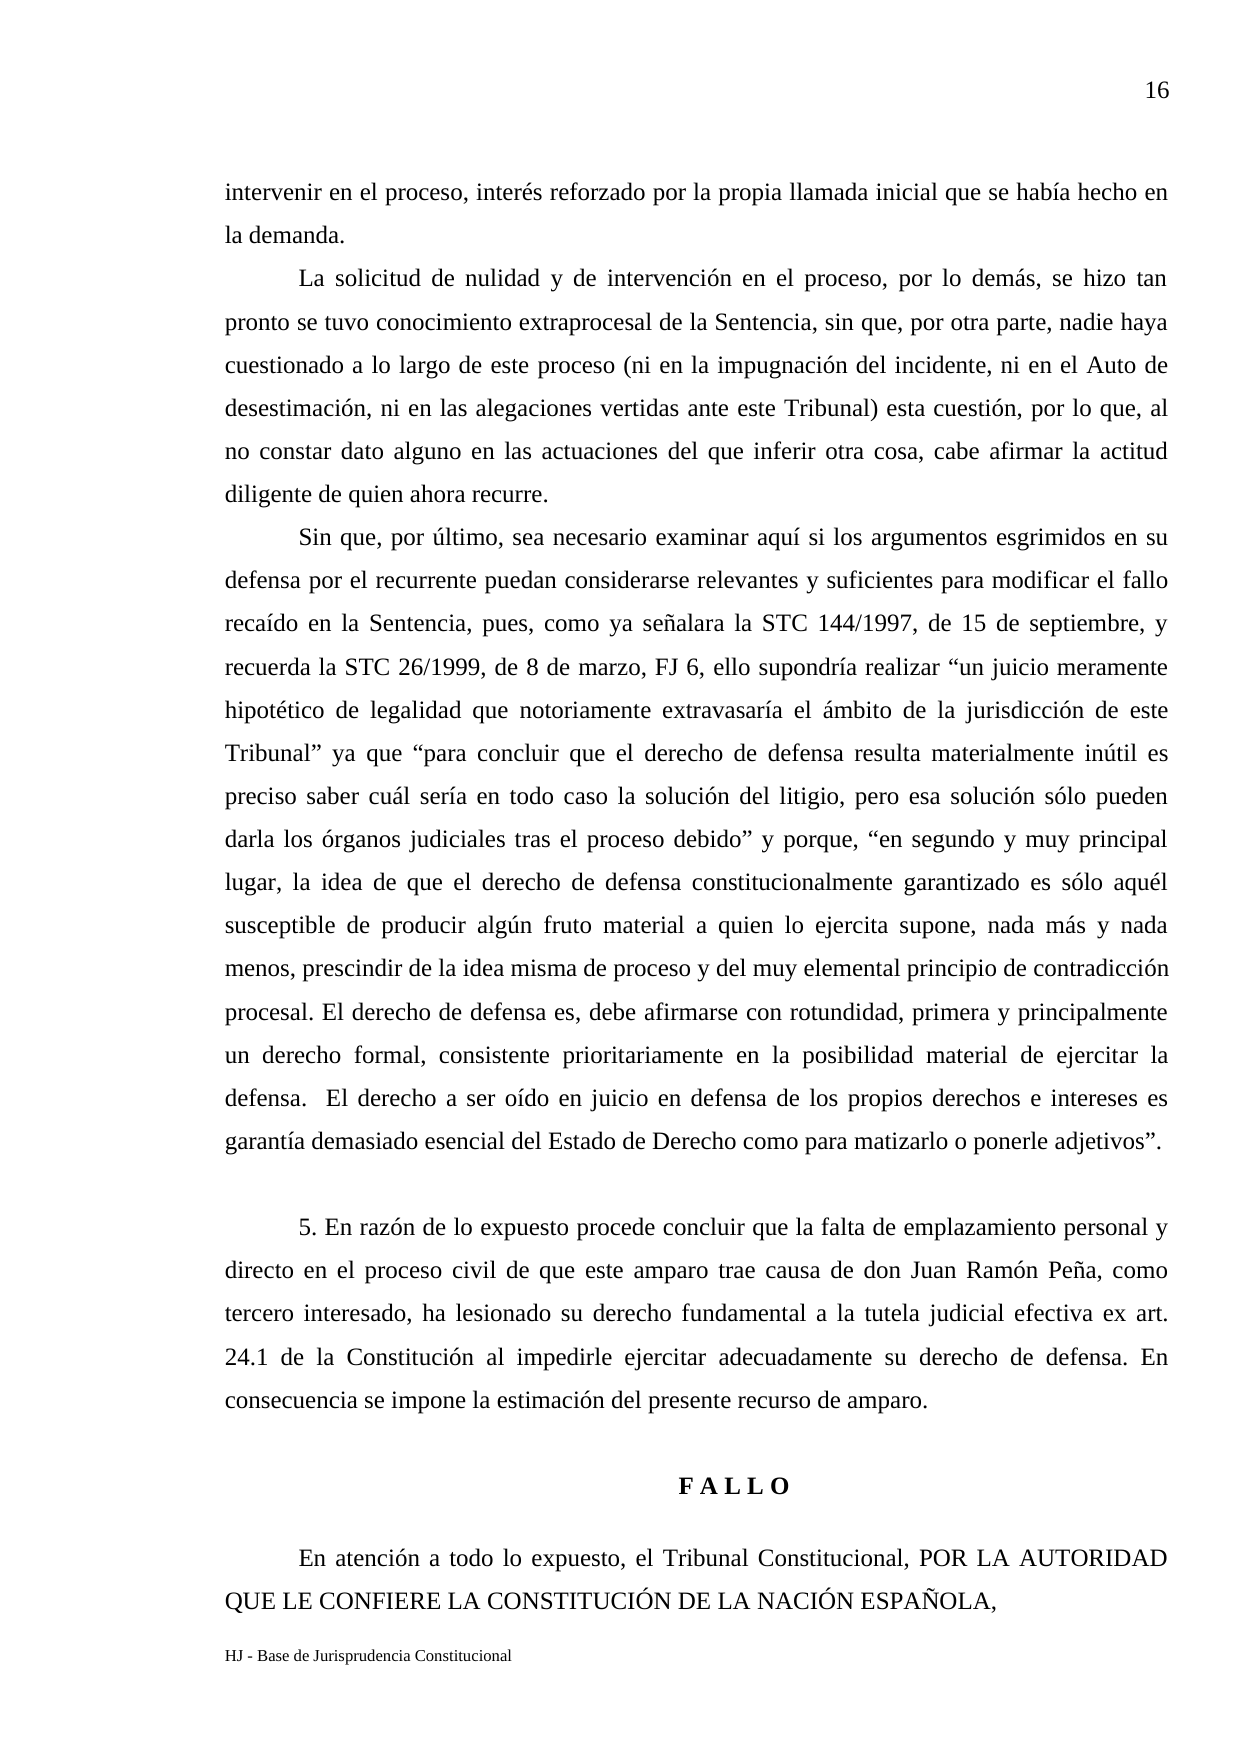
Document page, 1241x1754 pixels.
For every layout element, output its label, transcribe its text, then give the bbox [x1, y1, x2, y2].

text En atención a todo lo expuesto, el Tribunal Constitucional, POR LA AUTORIDAD QUE LE CONFIERE LA CONSTITUCIÓN DE LA NACIÓN ESPAÑOLA, [224, 1543, 1169, 1615]
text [224, 177, 1169, 249]
subtitle F A L L O [224, 1471, 1169, 1500]
text 5. En razón de lo expuesto procede concluir que la falta de emplazamiento personal y directo en el proceso civil de que este amparo trae causa de don Juan Ramón Peña, como tercero interesado, ha lesionado su derecho fundamental a la tutela judicial efectiva ex art. 24.1 de la Constitución al impedirle ejercitar adecuadamente su derecho de defensa. En consecuencia se impone la estimación del presente recurso de amparo. [224, 1212, 1169, 1413]
text La solicitud de nulidad y de intervención en el proceso, por lo demás, se hizo tan pronto se tuvo conocimiento extraprocesal de la Sentencia, sin que, por otra parte, nadie haya cuestionado a lo largo de este proceso (ni en la impugnación del incidente, ni en el Auto de desestimación, ni en las alegaciones vertidas ante este Tribunal) esta cuestión, por lo que, al no constar dato alguno en las actuaciones del que inferir otra cosa, cabe afirmar la actitud diligente de quien ahora recurre. [224, 263, 1169, 508]
text Sin que, por último, sea necesario examinar aquí si los argumentos esgrimidos en su defensa por el recurrente puedan considerarse relevantes y suficientes para modificar el fallo recaído en la Sentencia, pues, como ya señalara la STC 144/1997, de 15 de septiembre, y recuerda la STC 26/1999, de 8 de marzo, FJ 6, ello supondría realizar “un juicio meramente hipotético de legalidad que notoriamente extravasaría el ámbito de la jurisdicción de este Tribunal” ya que “para concluir que el derecho de defensa resulta materialmente inútil es preciso saber cuál sería en todo caso la solución del litigio, pero esa solución sólo pueden darla los órganos judiciales tras el proceso debido” y porque, “en segundo y muy principal lugar, la idea de que el derecho de defensa constitucionalmente garantizado es sólo aquél susceptible de producir algún fruto material a quien lo ejercita supone, nada más y nada menos, prescindir de la idea misma de proceso y del muy elemental principio de contradicción procesal. El derecho de defensa es, debe afirmarse con rotundidad, primera y principalmente un derecho formal, consistente prioritariamente en la posibilidad material de ejercitar la defensa. El derecho a ser oído en juicio en defensa de los propios derechos e intereses es garantía demasiado esencial del Estado de Derecho como para matizarlo o ponerle adjetivos”. [224, 522, 1169, 1155]
